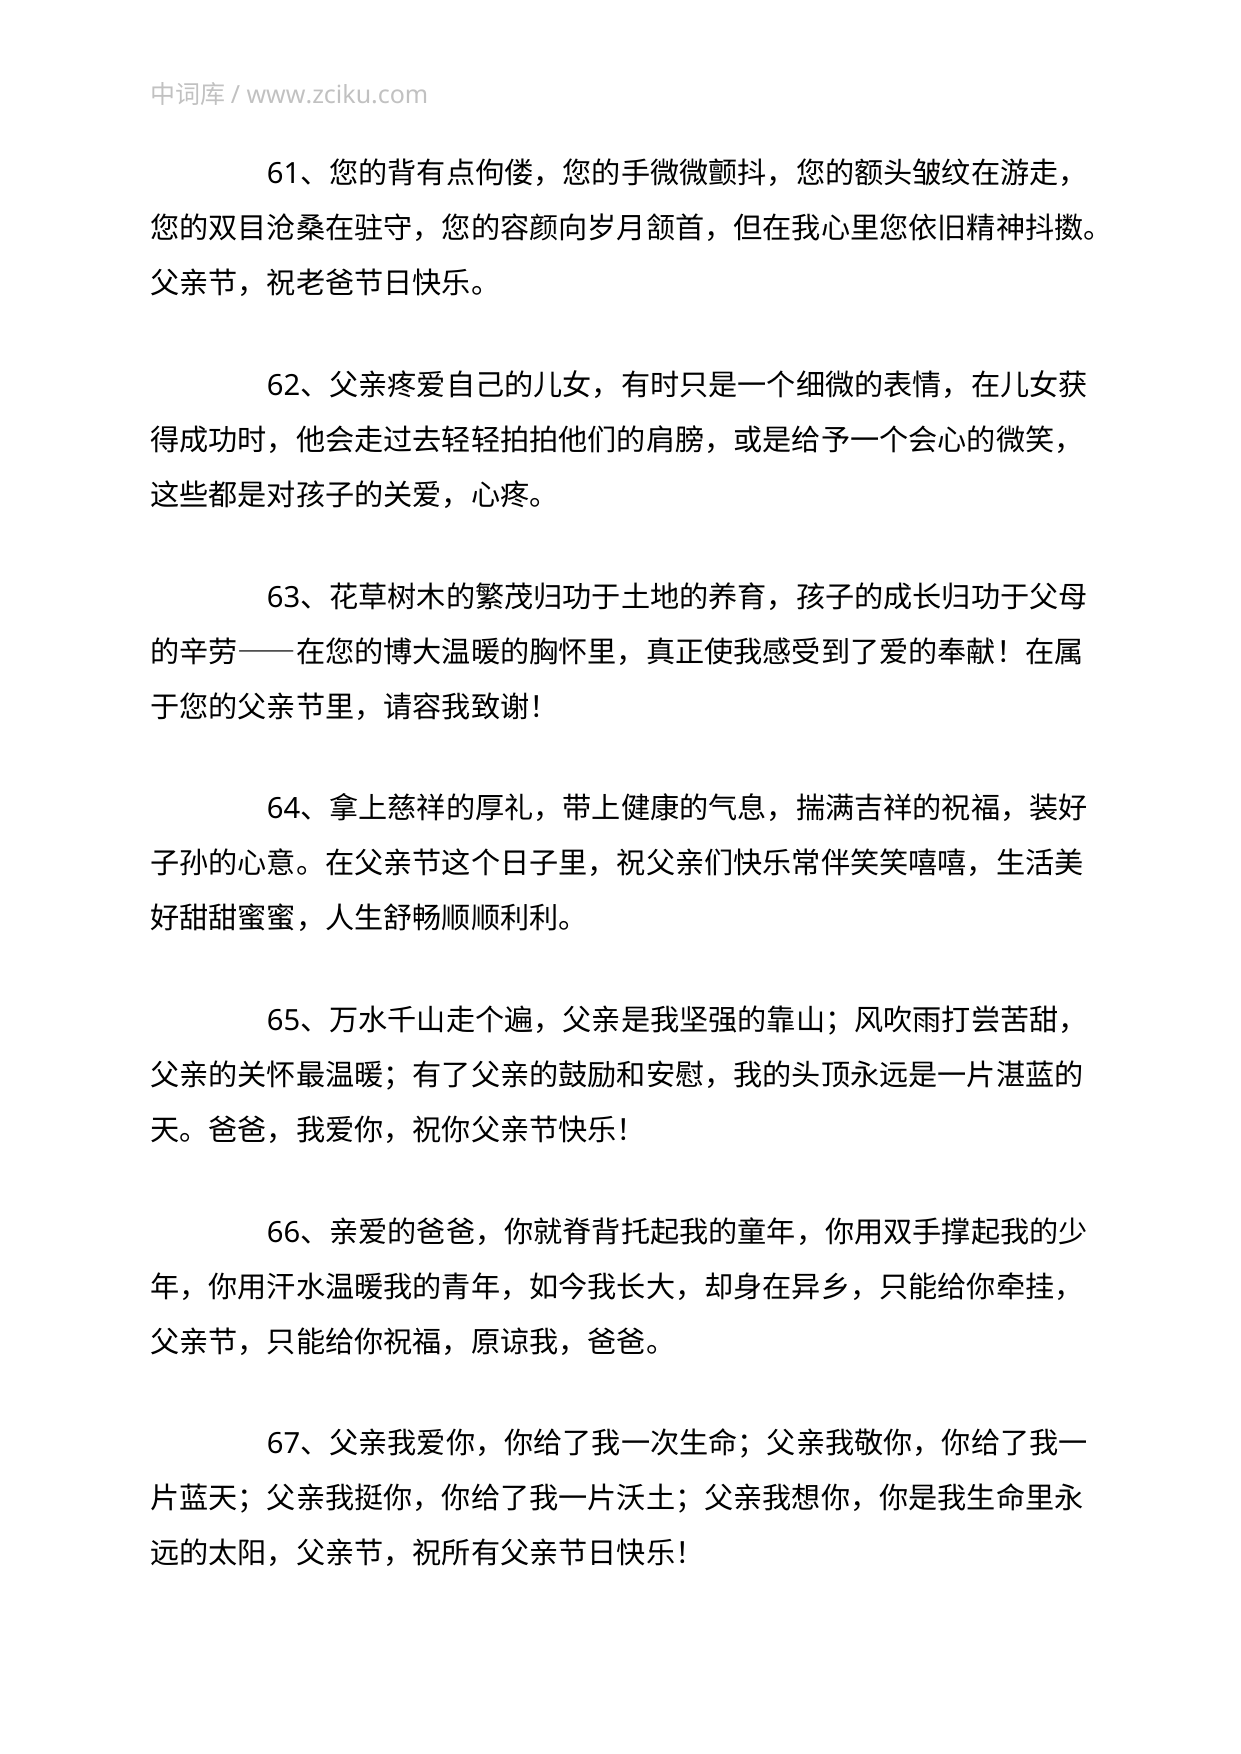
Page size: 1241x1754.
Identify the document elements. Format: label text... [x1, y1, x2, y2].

text 61、您的背有点佝偻，您的手微微颤抖，您的额头皱纹在游走，您的双目沧桑在驻守，您的容颜向岁月颔首，但在我心里您依旧精神抖擞。父亲节，祝老爸节日快乐。 [150, 150, 1090, 302]
text 64、拿上慈祥的厚礼，带上健康的气息，揣满吉祥的祝福，装好子孙的心意。在父亲节这个日子里，祝父亲们快乐常伴笑笑嘻嘻，生活美好甜甜蜜蜜，人生舒畅顺顺利利。 [150, 785, 1090, 937]
text 65、万水千山走个遍，父亲是我坚强的靠山；风吹雨打尝苦甜，父亲的关怀最温暖；有了父亲的鼓励和安慰，我的头顶永远是一片湛蓝的天。爸爸，我爱你，祝你父亲节快乐！ [150, 997, 1090, 1149]
text 63、花草树木的繁茂归功于土地的养育，孩子的成长归功于父母的辛劳——在您的博大温暖的胸怀里，真正使我感受到了爱的奉献！在属于您的父亲节里，请容我致谢！ [150, 573, 1090, 726]
text 67、父亲我爱你，你给了我一次生命；父亲我敬你，你给了我一片蓝天；父亲我挺你，你给了我一片沃土；父亲我想你，你是我生命里永远的太阳，父亲节，祝所有父亲节日快乐！ [150, 1420, 1090, 1572]
text 66、亲爱的爸爸，你就脊背托起我的童年，你用双手撑起我的少年，你用汗水温暖我的青年，如今我长大，却身在异乡，只能给你牵挂，父亲节，只能给你祝福，原谅我，爸爸。 [150, 1208, 1090, 1361]
text 62、父亲疼爱自己的儿女，有时只是一个细微的表情，在儿女获得成功时，他会走过去轻轻拍拍他们的肩膀，或是给予一个会心的微笑，这些都是对孩子的关爱，心疼。 [150, 362, 1090, 514]
